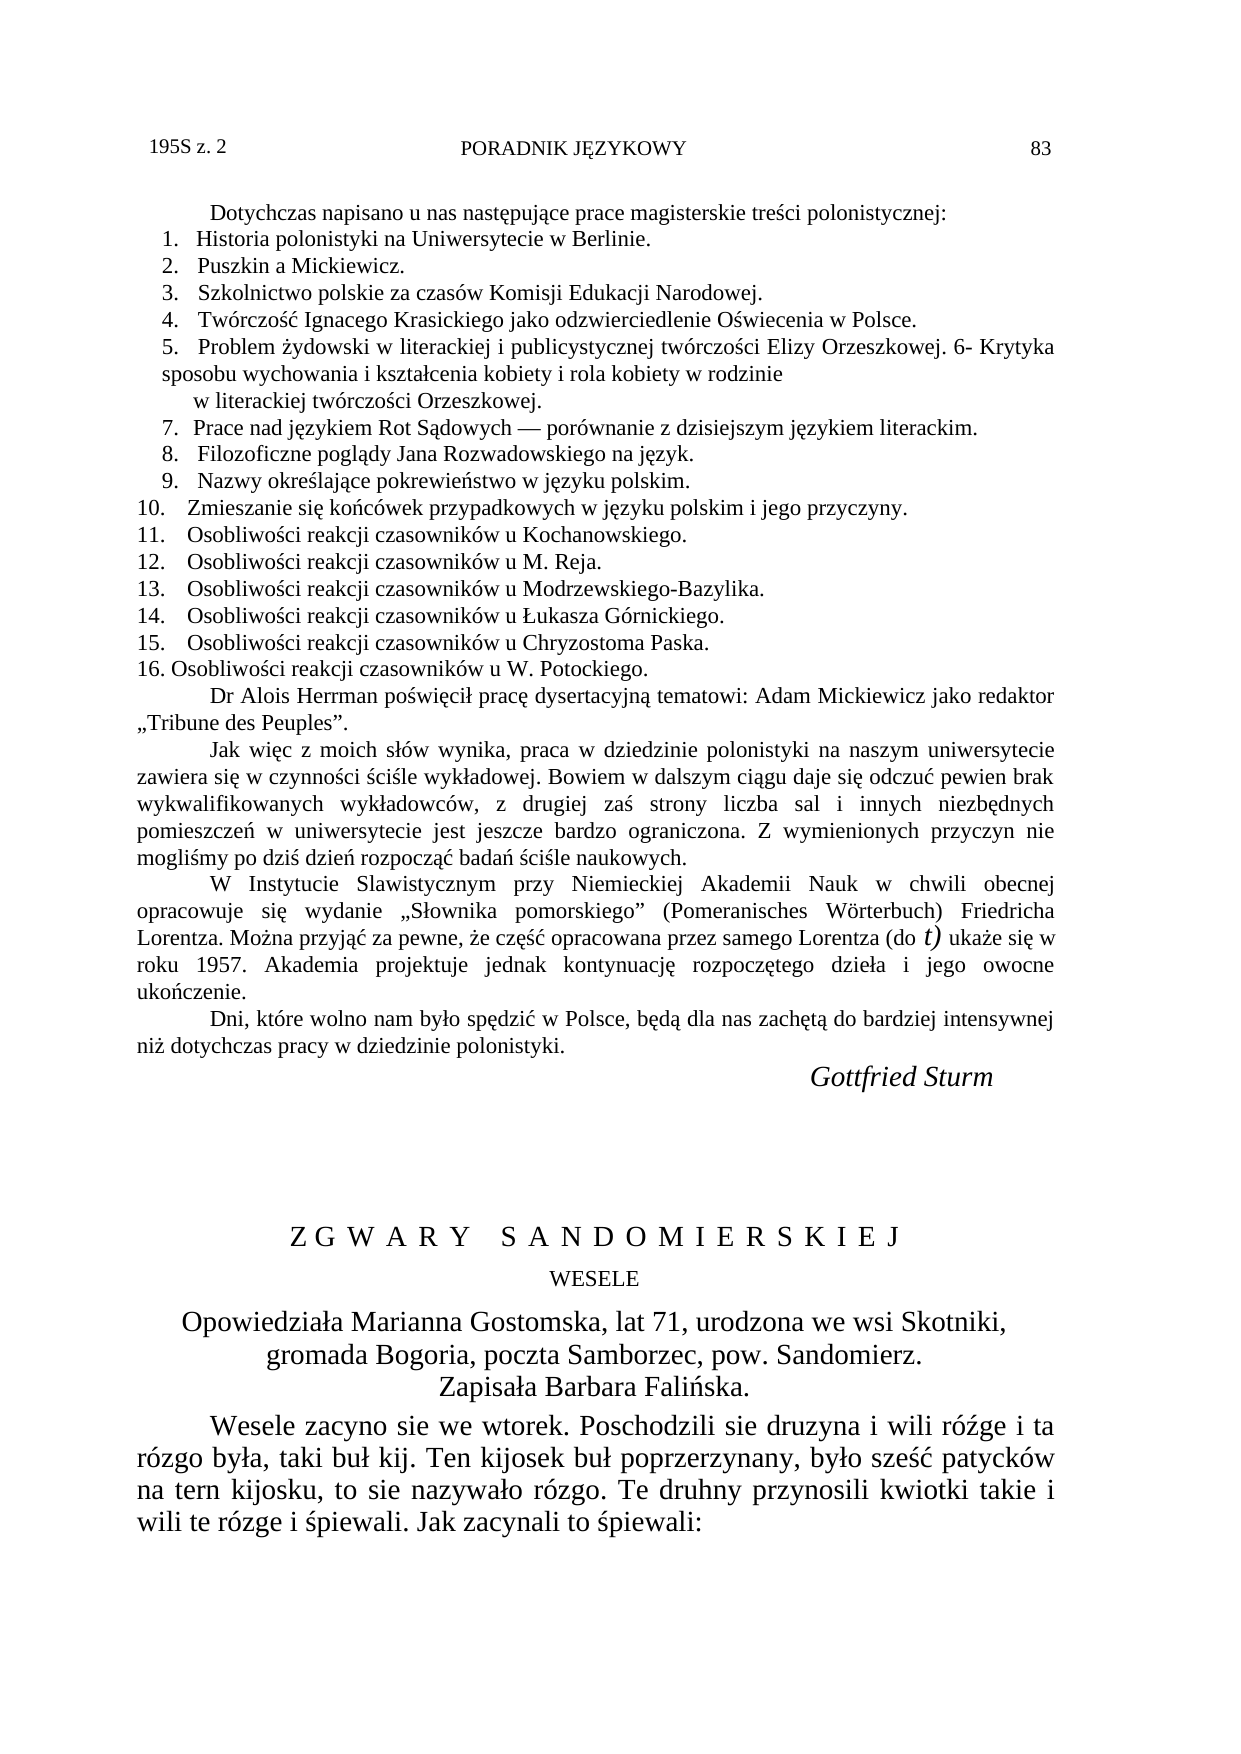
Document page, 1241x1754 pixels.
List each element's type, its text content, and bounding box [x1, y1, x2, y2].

list Osobliwości reakcji czasowników u Kochanowskiego. [137, 521, 1056, 548]
list Problem żydowski w literackiej i publicystycznej twórczości Elizy Orzeszkowej. 6- Krytyka sposobu wychowania i kształcenia kobiety i rola kobiety w rodzinie [162, 333, 1056, 387]
list Osobliwości reakcji czasowników u Łukasza Górnickiego. [137, 602, 1056, 628]
list Osobliwości reakcji czasowników u Modrzewskiego-Bazylika. [137, 575, 1056, 602]
list Szkolnictwo polskie za czasów Komisji Edukacji Narodowej. [162, 279, 1056, 306]
list Osobliwości reakcji czasowników u M. Reja. [137, 548, 1056, 575]
text Z GWARY SANDOMIERSKIEJ [137, 1223, 1052, 1252]
list Historia polonistyki na Uniwersytecie w Berlinie. [162, 225, 1056, 252]
text Dr Alois Herrman poświęcił pracę dysertacyjną tematowi: Adam Mickiewicz jako redaktor „Tribune des Peuples”. [137, 682, 1056, 736]
text Wesele zacyno sie we wtorek. Poschodzili sie druzyna i wili róźge i ta rózgo była, taki buł kij. Ten kijosek buł poprzerzynany, było sześć patycków na tern kijosku, to sie nazywało rózgo. Te druhny przynosili kwiotki takie i wili te rózge i śpiewali. Jak zacynali to śpiewali: [137, 1410, 1056, 1537]
text Dotychczas napisano u nas następujące prace magisterskie treści polonistycznej: [137, 198, 1056, 225]
list Nazwy określające pokrewieństwo w języku polskim. [162, 467, 1056, 494]
text Opowiedziała Marianna Gostomska, lat 71, urodzona we wsi Skotniki, gromada Bogoria, poczta Samborzec, pow. Sandomierz. [137, 1306, 1052, 1371]
text PORADNIK JĘZYKOWY [460, 139, 687, 160]
list Prace nad językiem Rot Sądowych — porównanie z dzisiejszym językiem literackim. [162, 413, 1056, 440]
text Jak więc z moich słów wynika, praca w dziedzinie polonistyki na naszym uniwersytecie zawiera się w czynności ściśle wykładowej. Bowiem w dalszym ciągu daje się odczuć pewien brak wykwalifikowanych wykładowców, z drugiej zaś strony liczba sal i innych niezbędnych pomieszczeń w uniwersytecie jest jeszcze bardzo ograniczona. Z wymienionych przyczyn nie mogliśmy po dziś dzień rozpocząć badań ściśle naukowych. [137, 736, 1056, 870]
list Puszkin a Mickiewicz. [162, 252, 1056, 279]
text WESELE [137, 1268, 1052, 1291]
list Zmieszanie się końcówek przypadkowych w języku polskim i jego przyczyny. [137, 494, 1056, 521]
text Gottfried Sturm [809, 1063, 1056, 1092]
text W Instytucie Slawistycznym przy Niemieckiej Akademii Nauk w chwili obecnej opracowuje się wydanie „Słownika pomorskiego” (Pomeranisches Wörterbuch) Friedricha Lorentza. Można przyjąć za pewne, że część opracowana przez samego Lorentza (do t) ukaże się w roku 1957. Akademia projektuje jednak kontynuację rozpoczętego dzieła i jego owocne ukończenie. [137, 870, 1056, 1005]
list Filozoficzne poglądy Jana Rozwadowskiego na język. [162, 440, 1056, 467]
text Dni, które wolno nam było spędzić w Polsce, będą dla nas zachętą do bardziej intensywnej niż dotychczas pracy w dziedzinie polonistyki. [137, 1005, 1056, 1058]
text Zapisała Barbara Falińska. [137, 1371, 1052, 1403]
text 16. Osobliwości reakcji czasowników u W. Potockiego. [137, 655, 1056, 682]
text 195S z. 2 [148, 137, 227, 158]
text w literackiej twórczości Orzeszkowej. [193, 387, 1056, 413]
list Twórczość Ignacego Krasickiego jako odzwierciedlenie Oświecenia w Polsce. [162, 306, 1056, 333]
list Osobliwości reakcji czasowników u Chryzostoma Paska. [137, 628, 1056, 655]
text 83 [1030, 138, 1051, 159]
